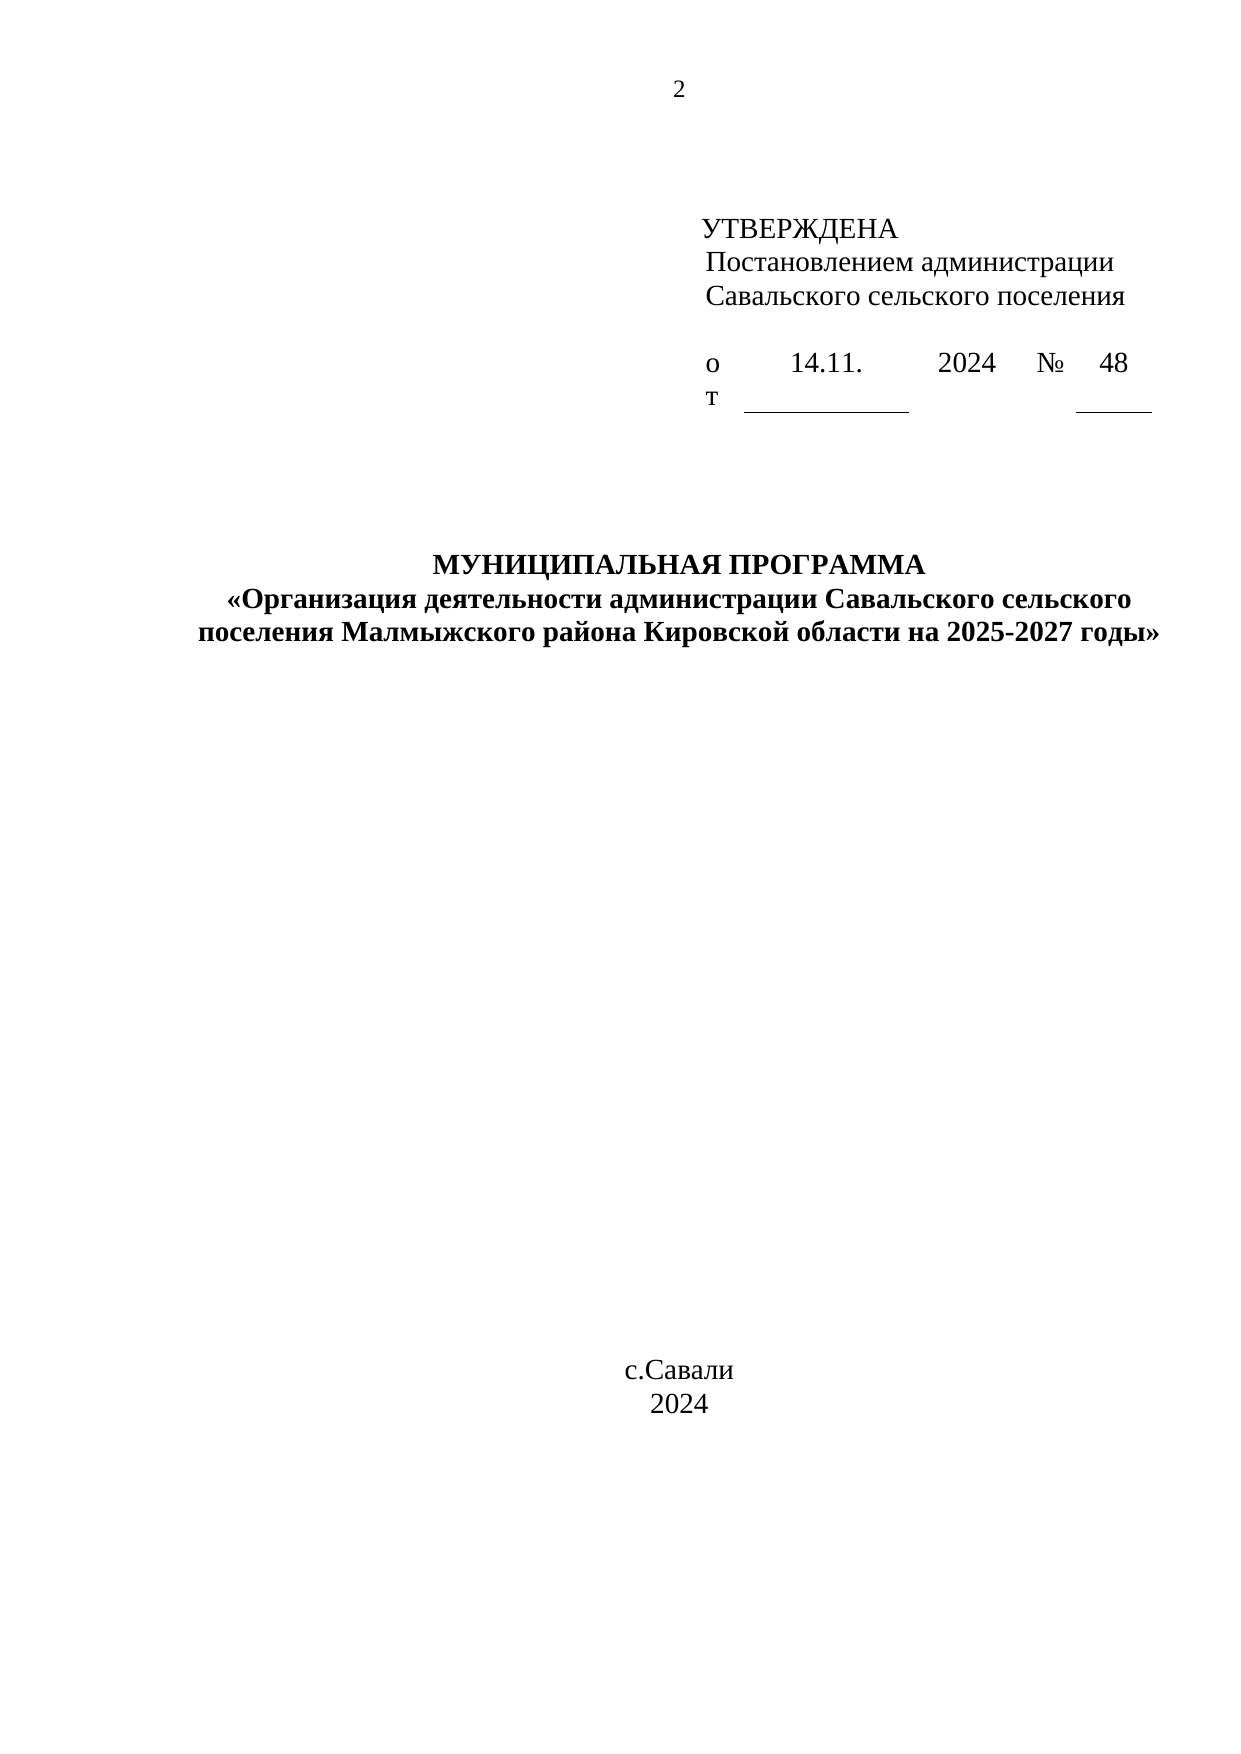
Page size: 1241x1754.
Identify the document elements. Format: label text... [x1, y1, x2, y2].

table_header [694, 177, 1152, 345]
text МУНИЦИПАЛЬНАЯ ПРОГРАММА [177, 547, 1181, 581]
table_cell 2024 [909, 345, 1025, 412]
table_cell от [694, 345, 744, 412]
text 2024ПАСПОРТ [177, 1386, 1181, 1419]
table_cell 48 [1076, 345, 1152, 412]
text с.Савали [177, 1352, 1181, 1386]
table_cell 14.11. [744, 345, 908, 412]
text «Организация деятельности администрации Савальского сельского поселения Малмыжского района Кировской области на 2025-2027 годы» [177, 581, 1181, 648]
table_cell № [1025, 345, 1076, 412]
